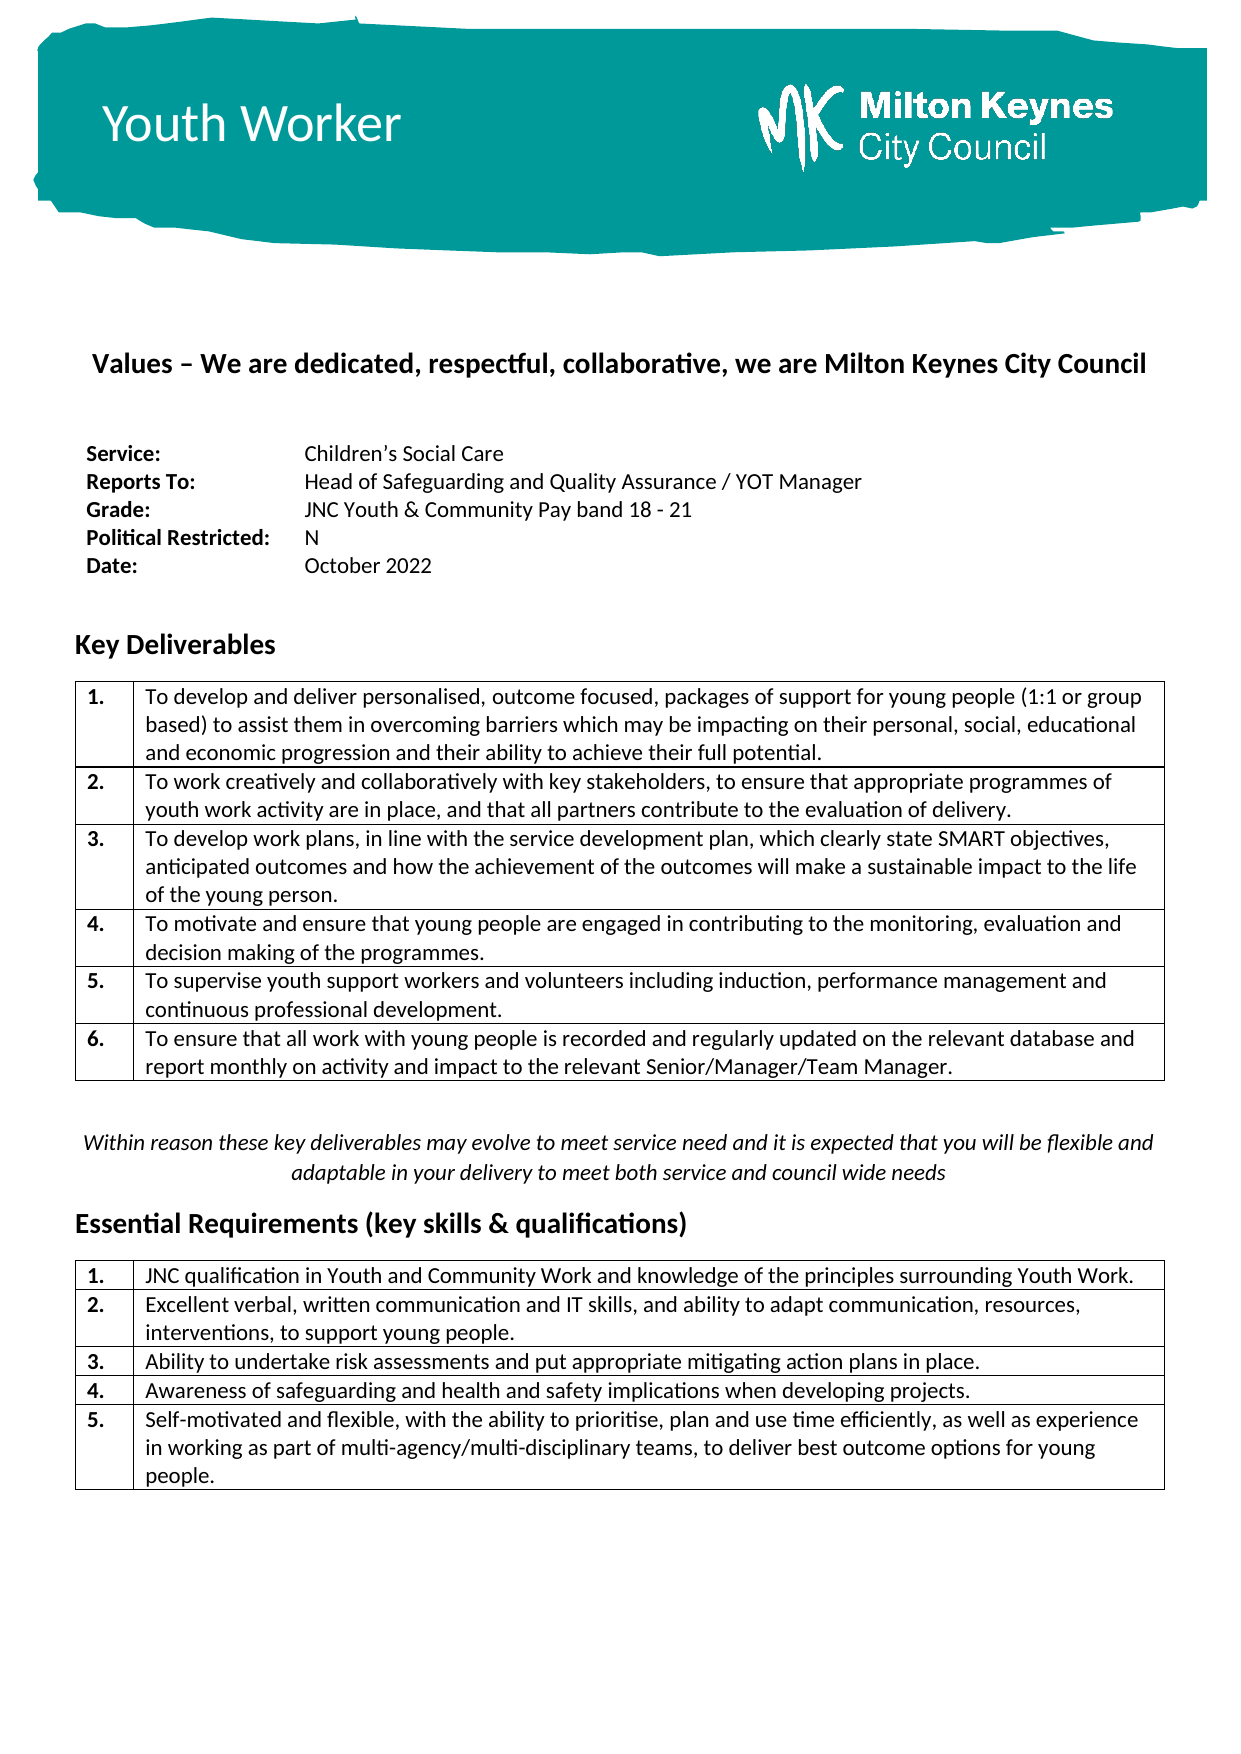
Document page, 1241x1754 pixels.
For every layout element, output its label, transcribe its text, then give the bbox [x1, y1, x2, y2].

table_cell Grade: [75, 495, 293, 523]
table_cell Excellent verbal, written communication and IT skills, and ability to adapt communication, resources, interventions, to support young people. [134, 1290, 1164, 1346]
table_cell Ability to undertake risk assessments and put appropriate mitigating action plans in place. [134, 1347, 1164, 1375]
table_header 1. [76, 1261, 133, 1289]
table_cell To supervise youth support workers and volunteers including induction, performance management and continuous professional development. [134, 967, 1164, 1023]
table_header 1. [76, 682, 133, 766]
table_cell N [293, 523, 1164, 551]
table_header To develop and deliver personalised, outcome focused, packages of support for young people (1:1 or group based) to assist them in overcoming barriers which may be impacting on their personal, social, educational and economic progression and their ability to achieve their full potential. [134, 682, 1164, 766]
table_header Values – We are dedicated, respectful, collaborative, we are Milton Keynes City Council [75, 309, 1164, 439]
picture [758, 83, 1113, 173]
table_cell 3. [76, 825, 133, 908]
table_cell To motivate and ensure that young people are engaged in contributing to the monitoring, evaluation and decision making of the programmes. [134, 910, 1164, 966]
table_cell 2. [76, 1290, 133, 1346]
table_cell Political Restricted: [75, 523, 293, 551]
table_cell 4. [76, 910, 133, 966]
table_cell Children’s Social Care [293, 439, 1164, 467]
table_cell 2. [76, 768, 133, 823]
table_cell To ensure that all work with young people is recorded and regularly updated on the relevant database and report monthly on activity and impact to the relevant Senior/Manager/Team Manager. [134, 1024, 1164, 1080]
table_cell 5. [76, 1405, 133, 1489]
table_cell October 2022 [293, 551, 1164, 579]
table_cell 5. [76, 967, 133, 1023]
table_cell Head of Safeguarding and Quality Assurance / YOT Manager [293, 467, 1164, 495]
text Key Deliverables [75, 626, 1165, 662]
table_cell Service: [75, 439, 293, 467]
table_cell 6. [76, 1024, 133, 1080]
table_cell To work creatively and collaboratively with key stakeholders, to ensure that appropriate programmes of youth work activity are in place, and that all partners contribute to the evaluation of delivery. [134, 768, 1164, 823]
table_cell Self-motivated and flexible, with the ability to prioritise, plan and use time efficiently, as well as experience in working as part of multi-agency/multi-disciplinary teams, to deliver best outcome options for young people. [134, 1405, 1164, 1489]
table_cell 3. [76, 1347, 133, 1375]
table_cell 4. [76, 1376, 133, 1404]
table_header JNC qualification in Youth and Community Work and knowledge of the principles surrounding Youth Work. [134, 1261, 1164, 1289]
table_cell Reports To: [75, 467, 293, 495]
table_cell JNC Youth & Community Pay band 18 - 21 [293, 495, 1164, 523]
text Essential Requirements (key skills & qualifications) [75, 1205, 1165, 1240]
table_cell To develop work plans, in line with the service development plan, which clearly state SMART objectives, anticipated outcomes and how the achievement of the outcomes will make a sustainable impact to the life of the young person. [134, 825, 1164, 908]
text Within reason these key deliverables may evolve to meet service need and it is expected that you will be flexible and adaptable in your delivery to meet both service and council wide needs [75, 1128, 1165, 1186]
table_cell Awareness of safeguarding and health and safety implications when developing projects. [134, 1376, 1164, 1404]
table_cell Date: [75, 551, 293, 579]
